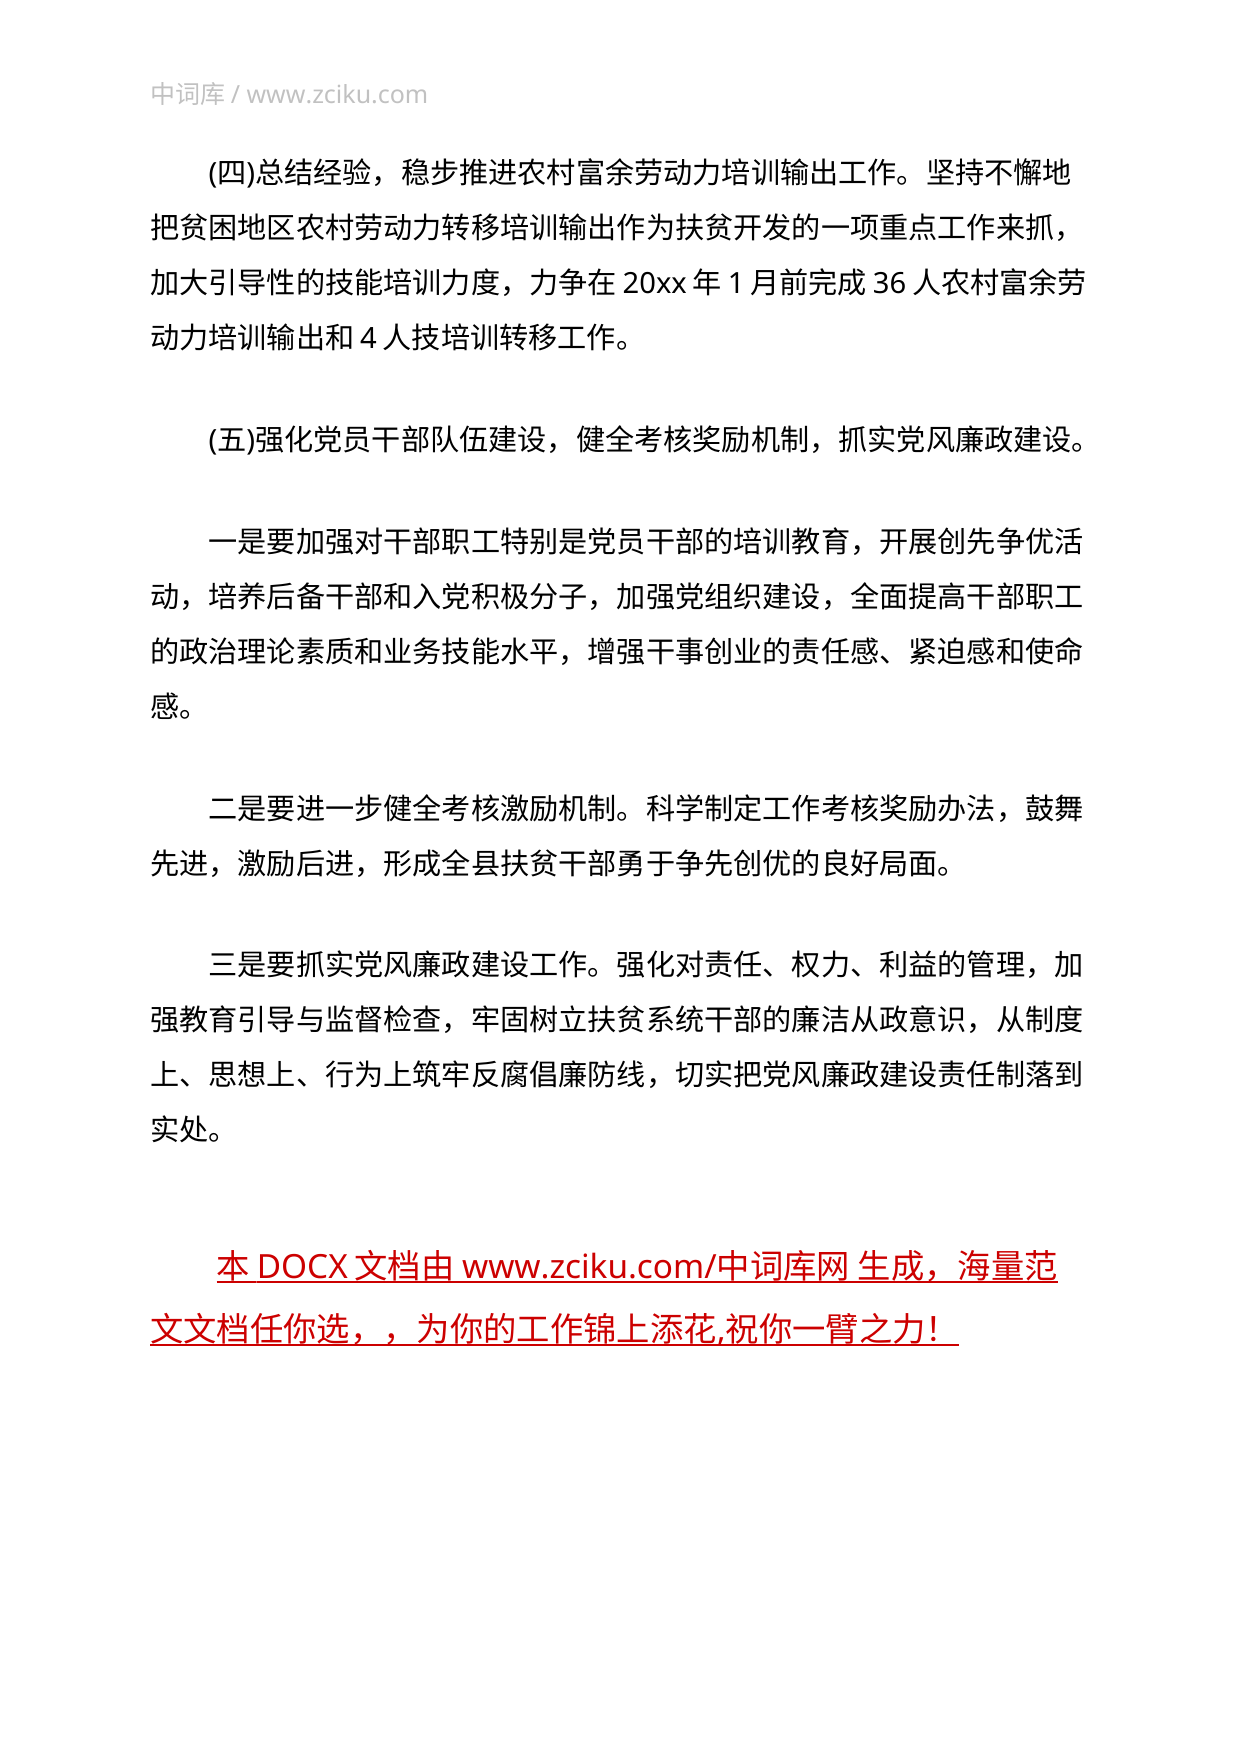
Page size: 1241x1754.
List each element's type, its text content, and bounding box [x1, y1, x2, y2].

text 三是要抓实党风廉政建设工作。强化对责任、权力、利益的管理，加强教育引导与监督检查，牢固树立扶贫系统干部的廉洁从政意识，从制度上、思想上、行为上筑牢反腐倡廉防线，切实把党风廉政建设责任制落到实处。 [150, 942, 1090, 1149]
text 本DOCX文档由 www.zciku.com/中词库网 生成，海量范文文档任你选，，为你的工作锦上添花,祝你一臂之力！ [150, 1240, 1090, 1351]
text 二是要进一步健全考核激励机制。科学制定工作考核奖励办法，鼓舞先进，激励后进，形成全县扶贫干部勇于争先创优的良好局面。 [150, 785, 1090, 882]
text 一是要加强对干部职工特别是党员干部的培训教育，开展创先争优活动，培养后备干部和入党积极分子，加强党组织建设，全面提高干部职工的政治理论素质和业务技能水平，增强干事创业的责任感、紧迫感和使命感。 [150, 519, 1090, 726]
text (五)强化党员干部队伍建设，健全考核奖励机制，抓实党风廉政建设。 [150, 417, 1090, 459]
text (四)总结经验，稳步推进农村富余劳动力培训输出工作。坚持不懈地把贫困地区农村劳动力转移培训输出作为扶贫开发的一项重点工作来抓，加大引导性的技能培训力度，力争在20xx年1月前完成36人农村富余劳动力培训输出和4人技培训转移工作。 [150, 150, 1090, 357]
